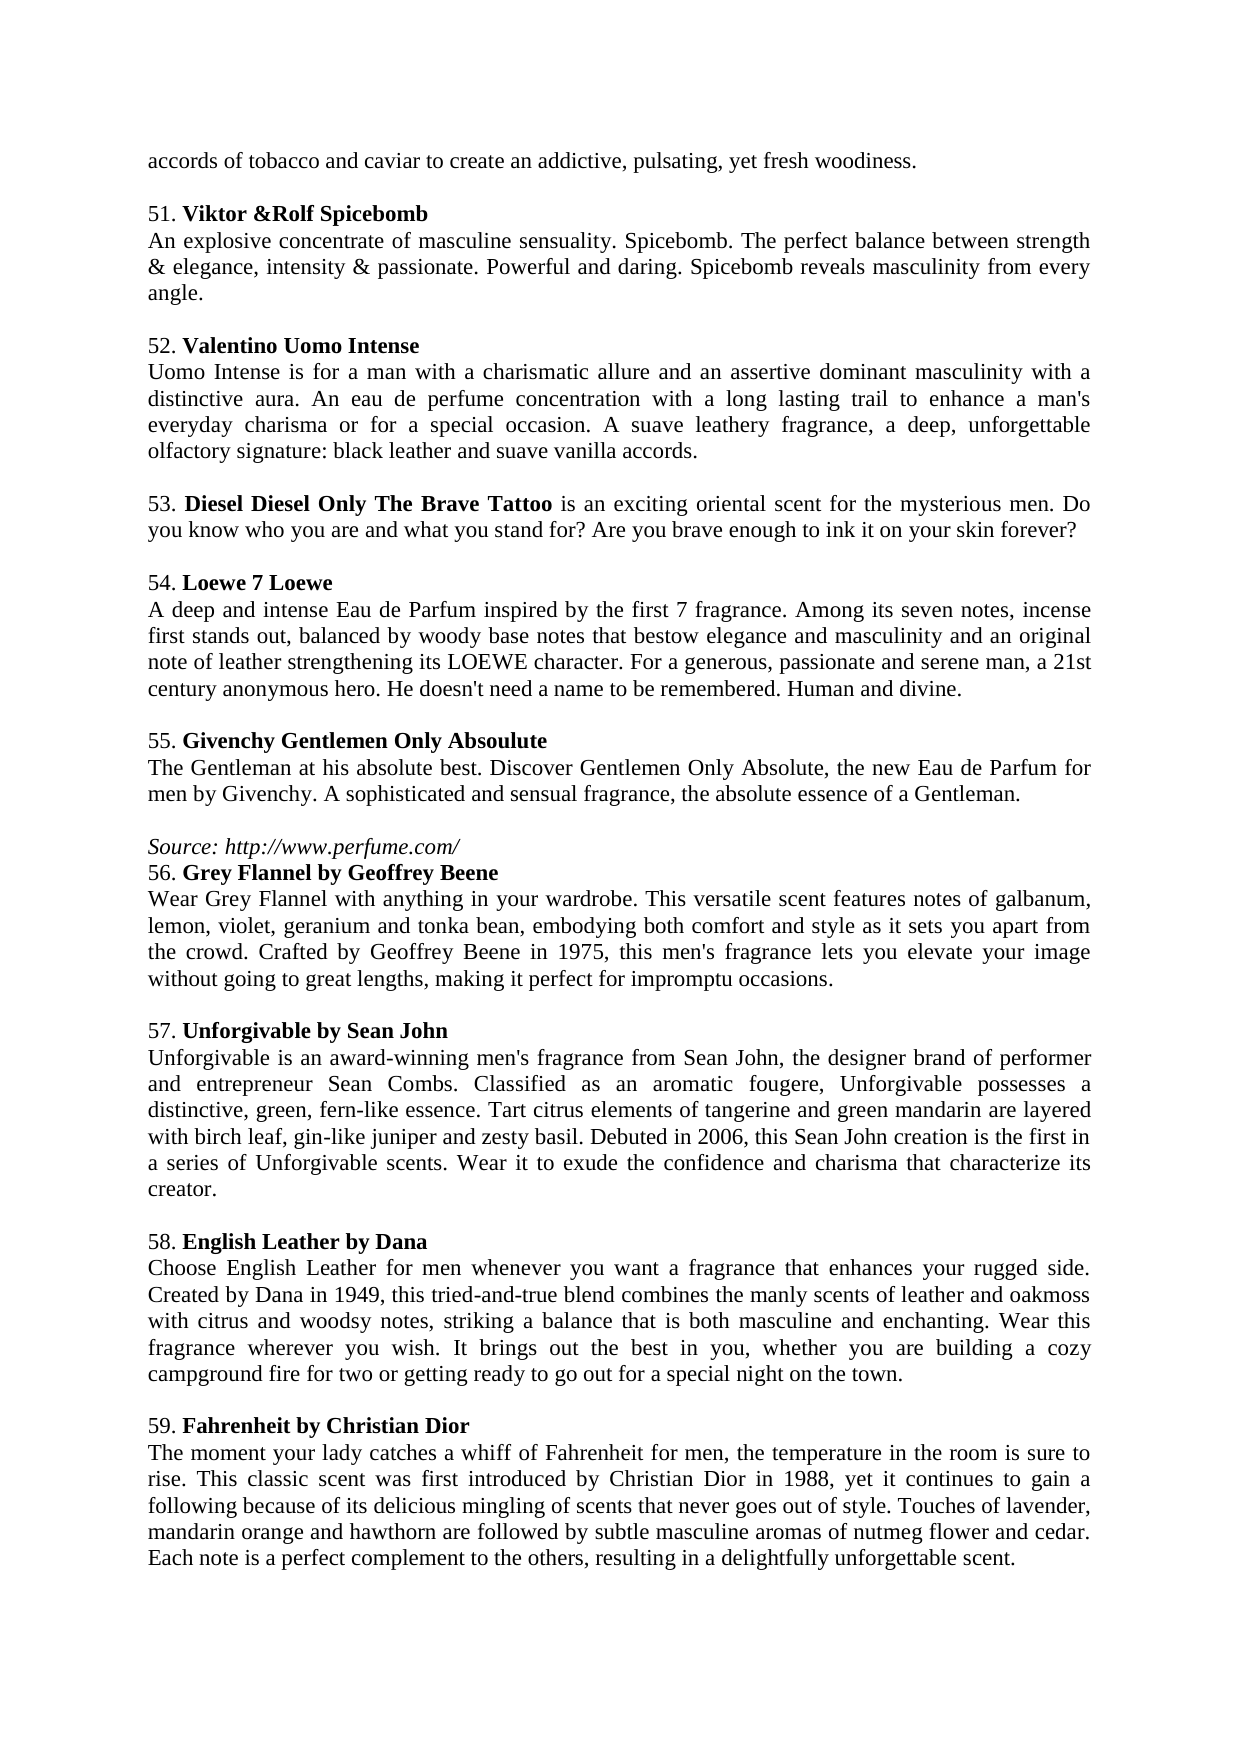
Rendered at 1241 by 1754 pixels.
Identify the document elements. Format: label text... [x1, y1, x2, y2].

text Source: http://www.perfume.com/ [148, 833, 1091, 859]
text 59. Fahrenheit by Christian Dior [148, 1413, 1091, 1439]
text 56. Grey Flannel by Geoffrey Beene [148, 859, 1091, 886]
text Choose English Leather for men whenever you want a fragrance that enhances your rugged side. Created by Dana in 1949, this tried-and-true blend combines the manly scents of leather and oakmoss with citrus and woodsy notes, striking a balance that is both masculine and enchanting. Wear this fragrance wherever you wish. It brings out the best in you, whether you are building a cozy campground fire for two or getting ready to go out for a special night on the town. [148, 1254, 1091, 1386]
text A deep and intense Eau de Parfum inspired by the first 7 fragrance. Among its seven notes, incense first stands out, balanced by woody base notes that bestow elegance and masculinity and an original note of leather strengthening its LOEWE character. For a generous, passionate and serene man, a 21st century anonymous hero. He doesn't need a name to be remembered. Human and divine. [148, 596, 1091, 701]
text An explosive concentrate of masculine sensuality. Spicebomb. The perfect balance between strength & elegance, intensity & passionate. Powerful and daring. Spicebomb reveals masculinity from every angle. [148, 227, 1091, 306]
text 57. Unforgivable by Sean John [148, 1017, 1091, 1044]
text Unforgivable is an award-winning men's fragrance from Sean John, the designer brand of performer and entrepreneur Sean Combs. Classified as an aromatic fougere, Unforgivable possesses a distinctive, green, fern-like essence. Tart citrus elements of tangerine and green mandarin are layered with birch leaf, gin-like juniper and zesty basil. Debuted in 2006, this Sean John creation is the first in a series of Unforgivable scents. Wear it to exude the confidence and charisma that characterize its creator. [148, 1044, 1091, 1202]
text Uomo Intense is for a man with a charismatic allure and an assertive dominant masculinity with a distinctive aura. An eau de perfume concentration with a long lasting trail to enhance a man's everyday charisma or for a special occasion. A suave leathery fragrance, a deep, unforgettable olfactory signature: black leather and suave vanilla accords. [148, 358, 1091, 464]
text 54. Loewe 7 Loewe [148, 569, 1091, 596]
text 55. Givenchy Gentlemen Only Absoulute [148, 727, 1091, 754]
text 52. Valentino Uomo Intense [148, 332, 1091, 358]
text 51. Viktor &Rolf Spicebomb [148, 200, 1091, 227]
text 58. English Leather by Dana [148, 1228, 1091, 1254]
text The Gentleman at his absolute best. Discover Gentlemen Only Absolute, the new Eau de Parfum for men by Givenchy. A sophisticated and sensual fragrance, the absolute essence of a Gentleman. [148, 754, 1091, 806]
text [148, 148, 1091, 174]
text The moment your lady catches a whiff of Fahrenheit for men, the temperature in the room is sure to rise. This classic scent was first introduced by Christian Dior in 1988, yet it continues to gain a following because of its delicious mingling of scents that never goes out of style. Touches of lavender, mandarin orange and hawthorn are followed by subtle masculine aromas of nutmeg flower and cedar. Each note is a perfect complement to the others, resulting in a delightfully unforgettable scent. [148, 1439, 1091, 1571]
text 53. Diesel Diesel Only The Brave Tattoo is an exciting oriental scent for the mysterious men. Do you know who you are and what you stand for? Are you brave enough to ink it on your skin forever? [148, 490, 1091, 543]
text Wear Grey Flannel with anything in your wardrobe. This versatile scent features notes of galbanum, lemon, violet, geranium and tonka bean, embodying both comfort and style as it sets you apart from the crowd. Crafted by Geoffrey Beene in 1975, this men's fragrance lets you elevate your image without going to great lengths, making it perfect for impromptu occasions. [148, 886, 1091, 991]
